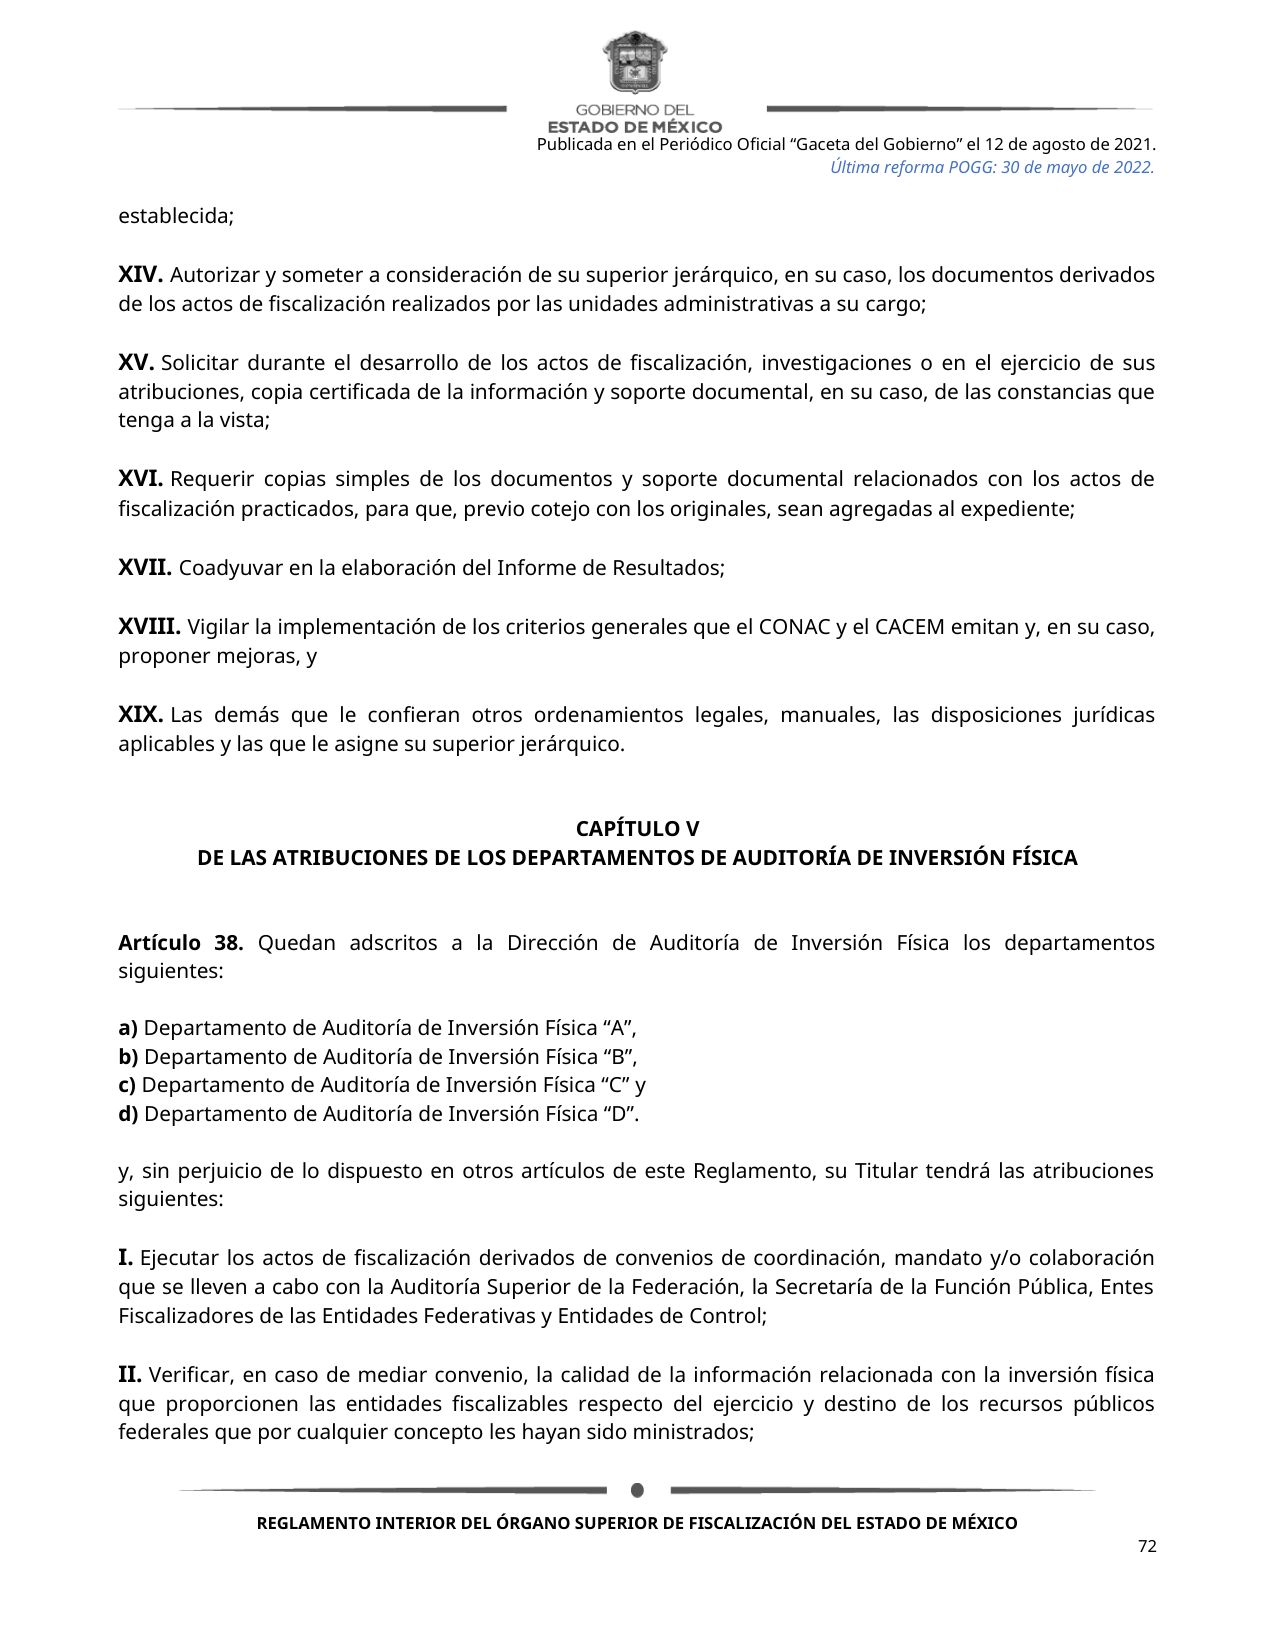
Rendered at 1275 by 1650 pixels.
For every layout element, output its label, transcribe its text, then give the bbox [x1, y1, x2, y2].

text CAPÍTULO V [118, 814, 1157, 843]
list Verificar, en caso de mediar convenio, la calidad de la información relacionada con la inversión física que proporcionen las entidades fiscalizables respecto del ejercicio y destino de los recursos públicos federales que por cualquier concepto les hayan sido ministrados; [118, 1358, 1157, 1446]
list Departamento de Auditoría de Inversión Física “A”, [118, 1013, 1157, 1042]
text Artículo 38. Quedan adscritos a la Dirección de Auditoría de Inversión Física los departamentos siguientes: [118, 928, 1157, 985]
list y, sin perjuicio de lo dispuesto en otros artículos de este Reglamento, su Titular tendrá las atribuciones siguientes: [118, 1156, 1157, 1213]
list Ejecutar los actos de fiscalización derivados de convenios de coordinación, mandato y/o colaboración que se lleven a cabo con la Auditoría Superior de la Federación, la Secretaría de la Función Pública, Entes Fiscalizadores de las Entidades Federativas y Entidades de Control; [118, 1241, 1157, 1329]
list Coadyuvar en la elaboración del Informe de Resultados; [118, 551, 1157, 582]
list Departamento de Auditoría de Inversión Física “D”. [118, 1099, 1157, 1127]
picture [178, 1483, 1097, 1498]
list Las demás que le confieran otros ordenamientos legales, manuales, las disposiciones jurídicas aplicables y las que le asigne su superior jerárquico. [118, 698, 1157, 758]
list Departamento de Auditoría de Inversión Física “B”, [118, 1042, 1157, 1070]
picture [118, 29, 1153, 133]
list Vigilar la implementación de los criterios generales que el CONAC y el CACEM emitan y, en su caso, proponer mejoras, y [118, 610, 1157, 670]
list Solicitar durante el desarrollo de los actos de fiscalización, investigaciones o en el ejercicio de sus atribuciones, copia certificada de la información y soporte documental, en su caso, de las constancias que tenga a la vista; [118, 346, 1157, 434]
text DE LAS ATRIBUCIONES DE LOS DEPARTAMENTOS DE AUDITORÍA DE INVERSIÓN FÍSICA [118, 843, 1157, 871]
list Departamento de Auditoría de Inversión Física “C” y [118, 1070, 1157, 1099]
list Requerir copias simples de los documentos y soporte documental relacionados con los actos de fiscalización practicados, para que, previo cotejo con los originales, sean agregadas al expediente; [118, 462, 1157, 522]
list Autorizar y someter a consideración de su superior jerárquico, en su caso, los documentos derivados de los actos de fiscalización realizados por las unidades administrativas a su cargo; [118, 258, 1157, 317]
